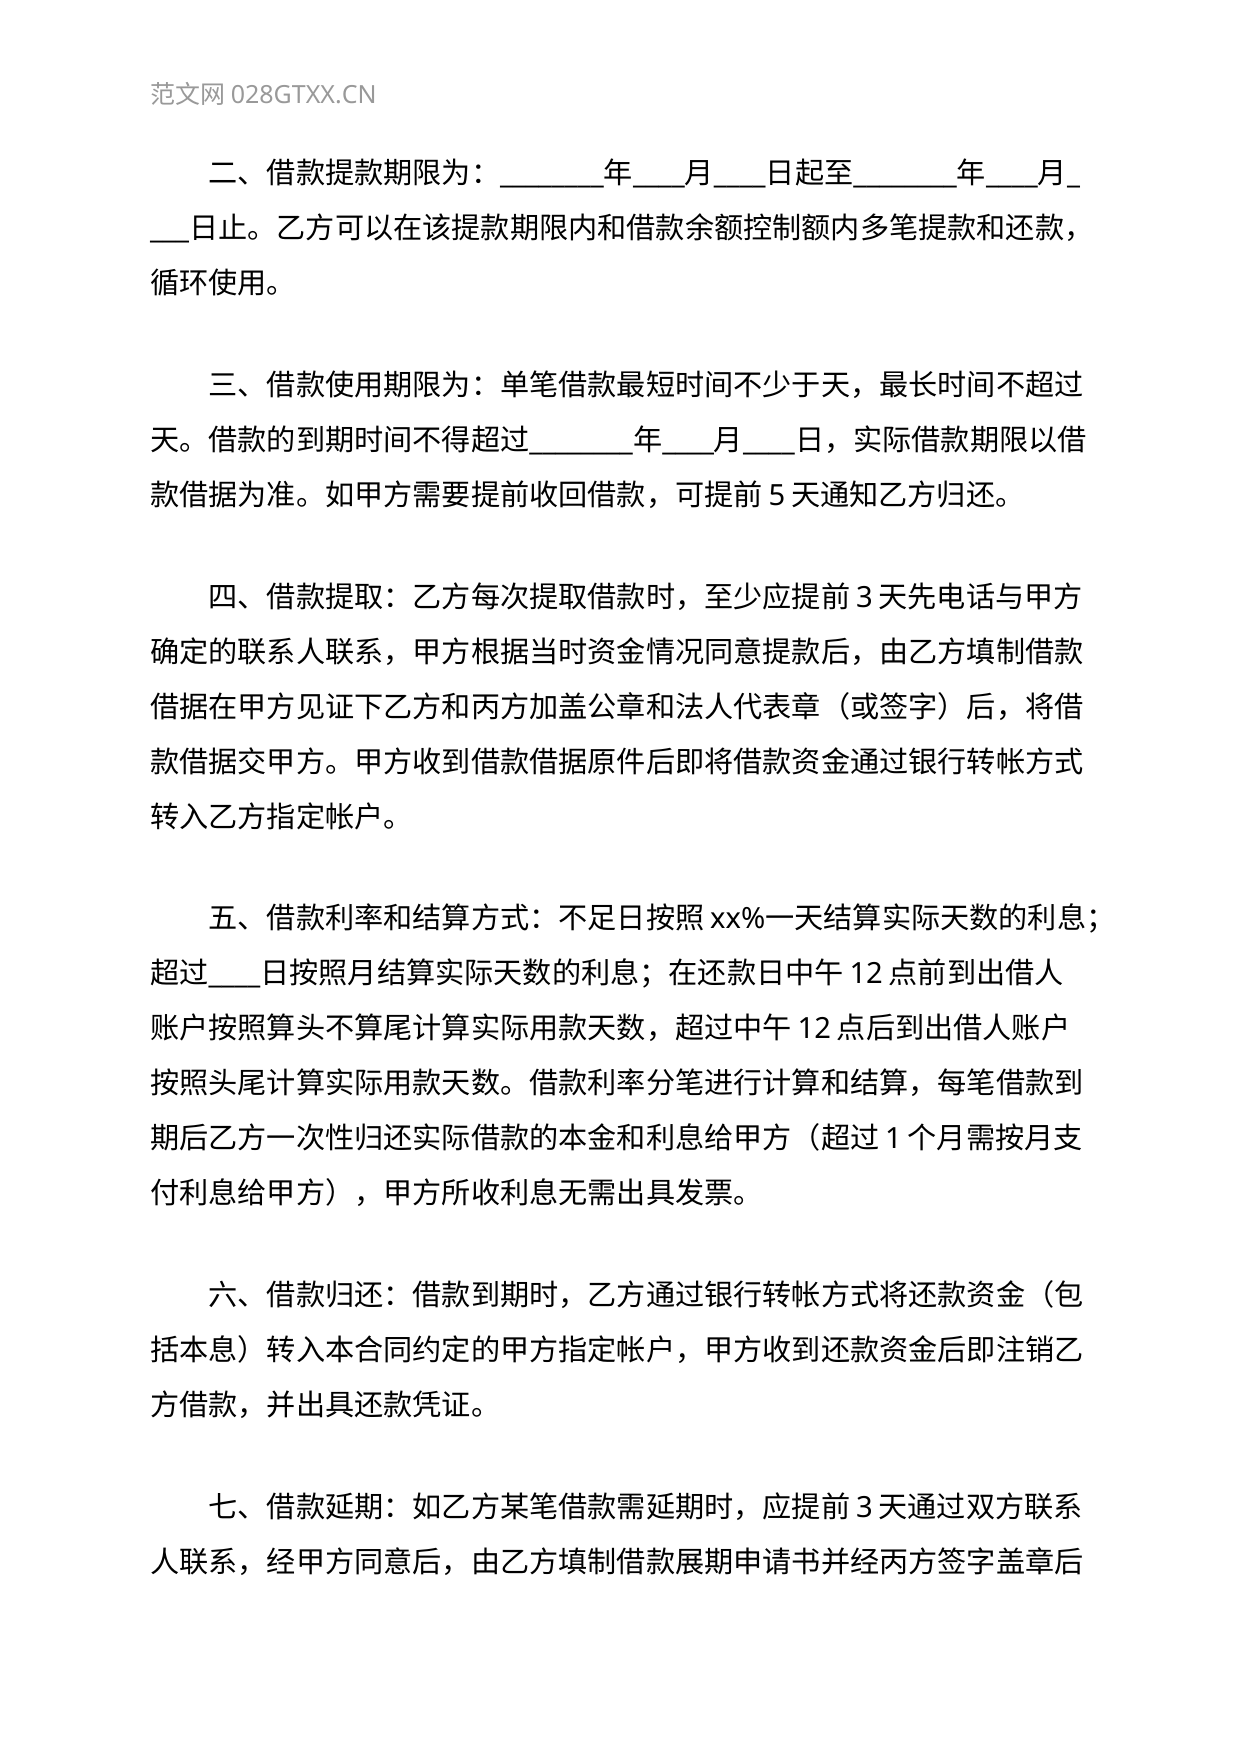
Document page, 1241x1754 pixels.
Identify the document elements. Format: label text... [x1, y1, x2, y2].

text 六、借款归还：借款到期时，乙方通过银行转帐方式将还款资金（包括本息）转入本合同约定的甲方指定帐户，甲方收到还款资金后即注销乙方借款，并出具还款凭证。 [150, 1272, 1090, 1424]
text 三、借款使用期限为：单笔借款最短时间不少于天，最长时间不超过天。借款的到期时间不得超过________年____月____日，实际借款期限以借款借据为准。如甲方需要提前收回借款，可提前5天通知乙方归还。 [150, 362, 1090, 514]
text 四、借款提取：乙方每次提取借款时，至少应提前3天先电话与甲方确定的联系人联系，甲方根据当时资金情况同意提款后，由乙方填制借款借据在甲方见证下乙方和丙方加盖公章和法人代表章（或签字）后，将借款借据交甲方。甲方收到借款借据原件后即将借款资金通过银行转帐方式转入乙方指定帐户。 [150, 574, 1090, 836]
text 二、借款提款期限为：________年____月____日起至________年____月____日止。乙方可以在该提款期限内和借款余额控制额内多笔提款和还款，循环使用。 [150, 150, 1090, 302]
text 五、借款利率和结算方式：不足日按照xx%一天结算实际天数的利息；超过____日按照月结算实际天数的利息；在还款日中午12点前到出借人账户按照算头不算尾计算实际用款天数，超过中午12点后到出借人账户按照头尾计算实际用款天数。借款利率分笔进行计算和结算，每笔借款到期后乙方一次性归还实际借款的本金和利息给甲方（超过1个月需按月支付利息给甲方），甲方所收利息无需出具发票。 [150, 895, 1090, 1212]
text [150, 1483, 1090, 1581]
